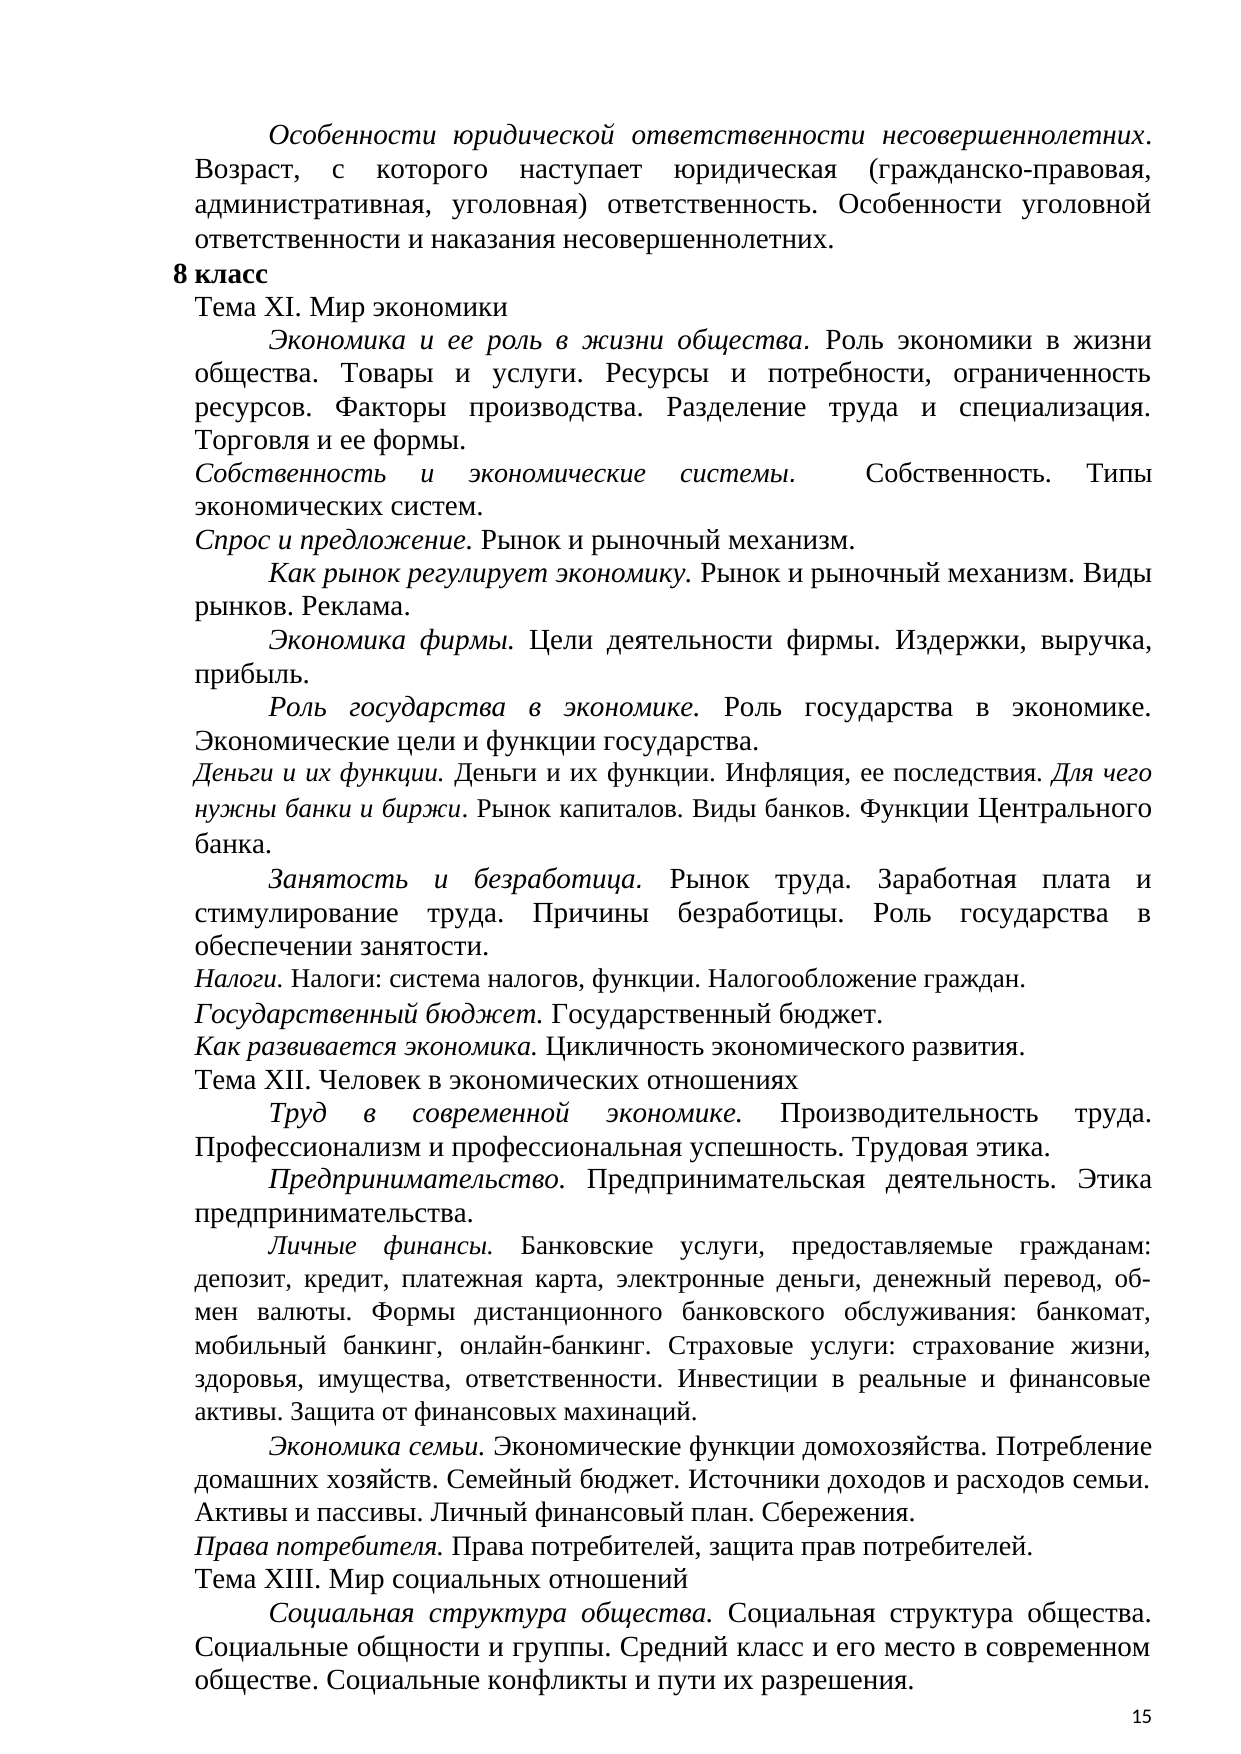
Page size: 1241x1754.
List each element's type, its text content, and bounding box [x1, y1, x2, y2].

text Государственный бюджет. Государственный бюджет. [194, 996, 1152, 1029]
text Тема XIII. Мир социальных отношений [194, 1562, 1152, 1595]
text Собственность и экономические системы. Собственность. Типы экономических систем. [194, 456, 1152, 522]
text Как рынок регулирует экономику. Рынок и рыночный механизм. Виды рынков. Реклама. [194, 556, 1152, 622]
text Труд в современной экономике. Производительность труда. Профессионализм и профессиональная успешность. Трудовая этика. [194, 1095, 1152, 1162]
text Занятость и безработица. Рынок труда. Заработная плата и стимулирование труда. Причины безработицы. Роль государства в обеспечении занятости. [194, 862, 1152, 962]
text Экономика и ее роль в жизни общества. Роль экономики в жизни общества. Товары и услуги. Ресурсы и потребности, ограниченность ресурсов. Факторы производства. Разделение труда и специализация. Торговля и ее формы. [194, 323, 1152, 456]
text Права потребителя. Права потребителей, защита прав потребителей. [194, 1529, 1152, 1562]
text Как развивается экономика. Цикличность экономического развития. [194, 1029, 1152, 1062]
text Особенности юридической ответственности несовершеннолетних. Возраст, с которого наступает юридическая (гражданско-правовая, административная, уголовная) ответственность. Особенности уголовной ответственности и наказания несовершеннолетних. [194, 117, 1152, 255]
text Экономика семьи. Экономические функции домохозяйства. Потребление домашних хозяйств. Семейный бюджет. Источники доходов и расходов семьи. Активы и пассивы. Личный финансовый план. Сбережения. [194, 1429, 1152, 1528]
text Деньги и их функции. Деньги и их функции. Инфляция, ее последствия. Для чего нужны банки и биржи. Рынок капиталов. Виды банков. Функции Центрального банка. [194, 756, 1152, 860]
text Налоги. Налоги: система налогов, функции. Налогообложение граждан. [194, 962, 1152, 993]
text Спрос и предложение. Рынок и рыночный механизм. [194, 522, 1152, 556]
text Роль государства в экономике. Роль государства в экономике. Экономические цели и функции государства. [194, 689, 1152, 756]
text Тема XI. Мир экономики [194, 289, 1152, 323]
text Предпринимательство. Предпринимательская деятельность. Этика предпринимательства. [194, 1162, 1152, 1229]
text Экономика фирмы. Цели деятельности фирмы. Издержки, выручка, прибыль. [194, 622, 1152, 689]
list класс [173, 256, 1152, 289]
text Социальная структура общества. Социальная структура общества. Социальные общности и группы. Средний класс и его место в современном обществе. Социальные конфликты и пути их разрешения. [194, 1595, 1152, 1696]
text Тема XII. Человек в экономических отношениях [194, 1062, 1152, 1095]
text Личные финансы. Банковские услуги, предоставляемые гражданам: депозит, кредит, платежная карта, электронные деньги, денежный перевод, об-мен валюты. Формы дистанционного банковского обслуживания: банкомат, мобильный банкинг, онлайн-банкинг. Страховые услуги: страхование жизни, здоровья, имущества, ответственности. Инвестиции в реальные и финансовые активы. Защита от финансовых махинаций. [194, 1229, 1152, 1426]
